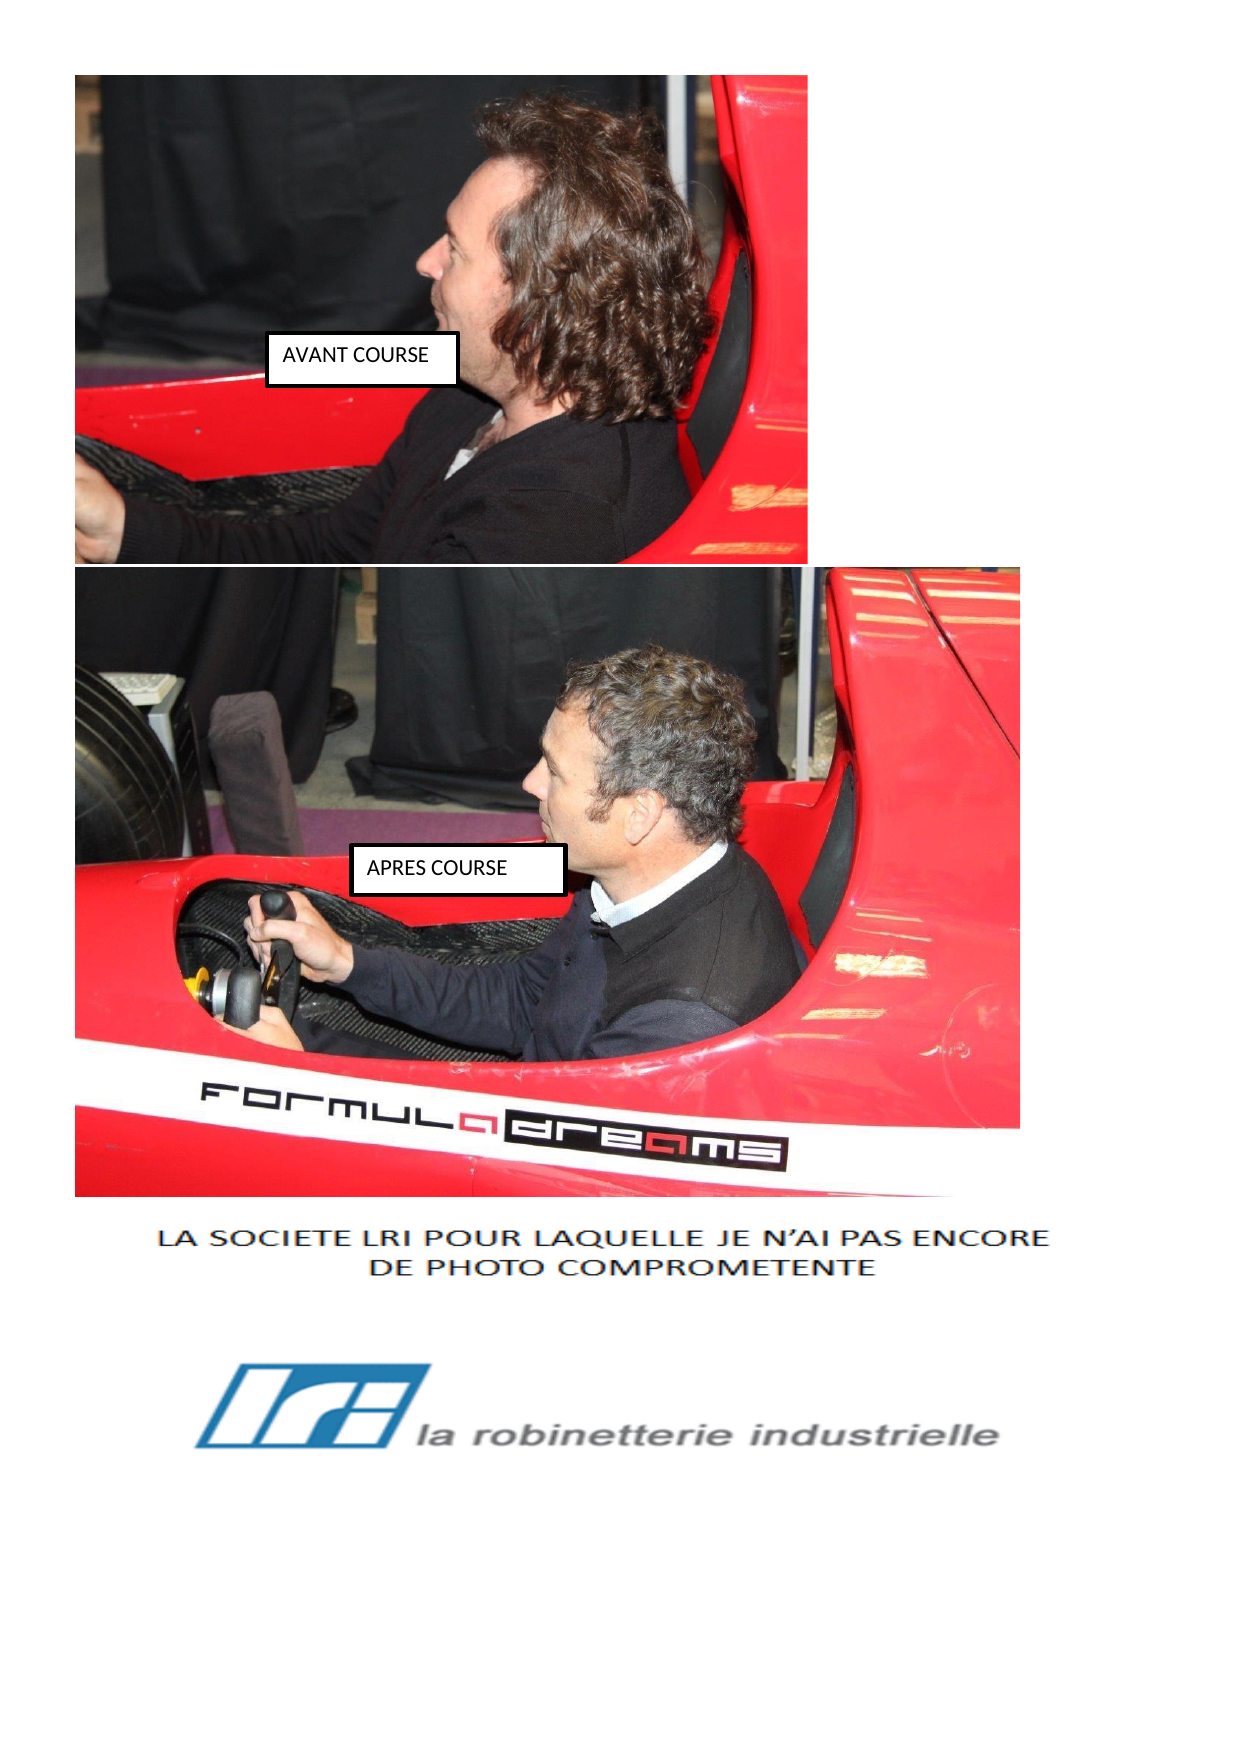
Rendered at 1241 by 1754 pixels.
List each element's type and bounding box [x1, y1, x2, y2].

picture [75, 75, 808, 564]
picture [75, 1201, 1132, 1661]
picture [75, 567, 1021, 1197]
